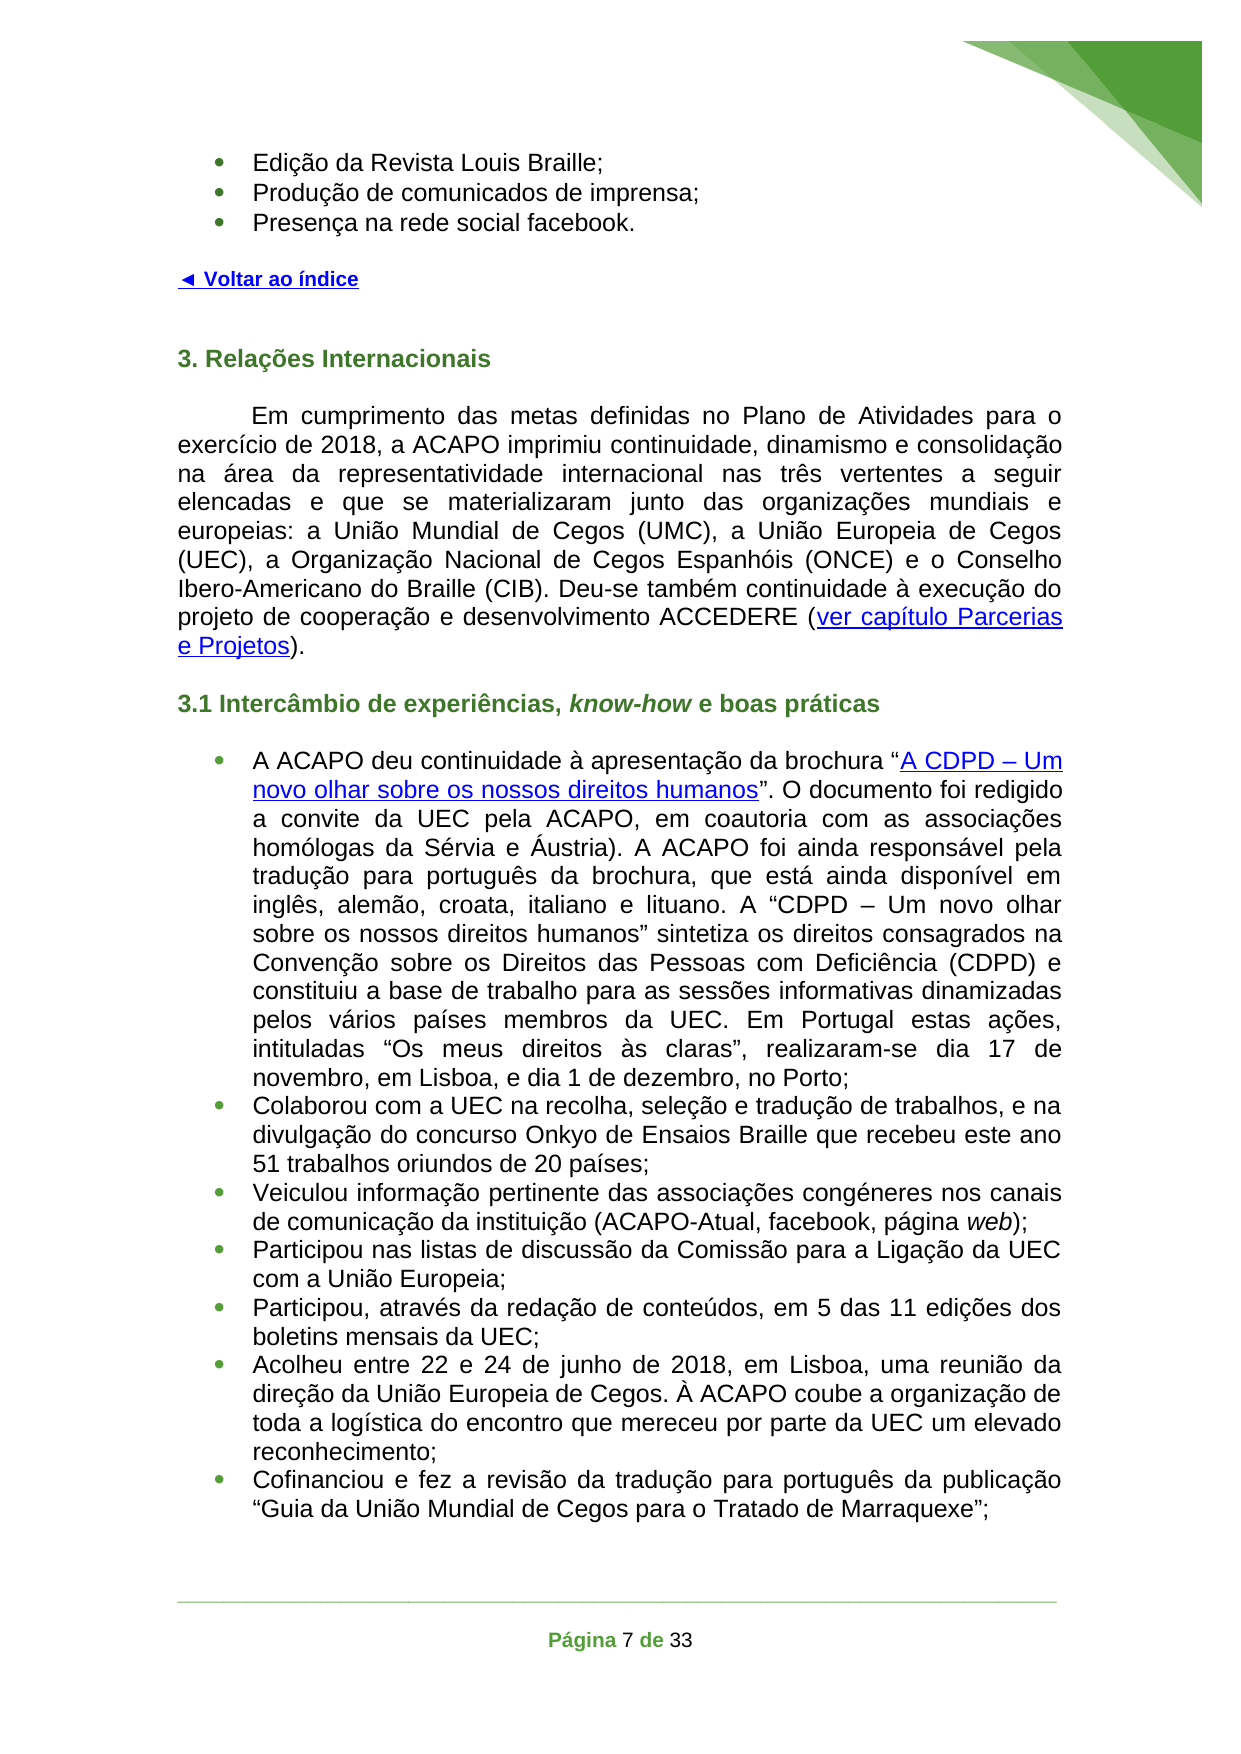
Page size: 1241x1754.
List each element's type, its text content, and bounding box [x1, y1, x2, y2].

text 3.1 Intercâmbio de experiências, know-how e boas práticas [177, 689, 1063, 717]
list Presença na rede social facebook. [215, 208, 1063, 237]
list A ACAPO deu continuidade à apresentação da brochura “A CDPD – Um novo olhar sobre os nossos direitos humanos”. O documento foi redigido a convite da UEC pela ACAPO, em coautoria com as associações homólogas da Sérvia e Áustria). A ACAPO foi ainda responsável pela tradução para português da brochura, que está ainda disponível em inglês, alemão, croata, italiano e lituano. A “CDPD – Um novo olhar sobre os nossos direitos humanos” sintetiza os direitos consagrados na Convenção sobre os Direitos das Pessoas com Deficiência (CDPD) e constituiu a base de trabalho para as sessões informativas dinamizadas pelos vários países membros da UEC. Em Portugal estas ações, intituladas “Os meus direitos às claras”, realizaram-se dia 17 de novembro, em Lisboa, e dia 1 de dezembro, no Porto; [215, 746, 1063, 1091]
text 3. Relações Internacionais [177, 344, 1063, 372]
text Em cumprimento das metas definidas no Plano de Atividades para o exercício de 2018, a ACAPO imprimiu continuidade, dinamismo e consolidação na área da representatividade internacional nas três vertentes a seguir elencadas e que se materializaram junto das organizações mundiais e europeias: a União Mundial de Cegos (UMC), a União Europeia de Cegos (UEC), a Organização Nacional de Cegos Espanhóis (ONCE) e o Conselho Ibero-Americano do Braille (CIB). Deu-se também continuidade à execução do projeto de cooperação e desenvolvimento ACCEDERE (ver capítulo Parcerias e Projetos). [177, 401, 1063, 660]
list Cofinanciou e fez a revisão da tradução para português da publicação “Guia da União Mundial de Cegos para o Tratado de Marraquexe”; [215, 1466, 1063, 1523]
picture [963, 41, 1202, 208]
list Participou, através da redação de conteúdos, em 5 das 11 edições dos boletins mensais da UEC; [215, 1293, 1063, 1350]
list Acolheu entre 22 e 24 de junho de 2018, em Lisboa, uma reunião da direção da União Europeia de Cegos. À ACAPO coube a organização de toda a logística do encontro que mereceu por parte da UEC um elevado reconhecimento; [215, 1350, 1063, 1466]
list Edição da Revista Louis Braille; [215, 148, 1063, 176]
list Produção de comunicados de imprensa; [215, 178, 1063, 207]
text ◄ Voltar ao índice [177, 267, 1063, 291]
list Participou nas listas de discussão da Comissão para a Ligação da UEC com a União Europeia; [215, 1235, 1063, 1293]
list Colaborou com a UEC na recolha, seleção e tradução de trabalhos, e na divulgação do concurso Onkyo de Ensaios Braille que recebeu este ano 51 trabalhos oriundos de 20 países; [215, 1091, 1063, 1178]
list Veiculou informação pertinente das associações congéneres nos canais de comunicação da instituição (ACAPO-Atual, facebook, página web); [215, 1178, 1063, 1235]
